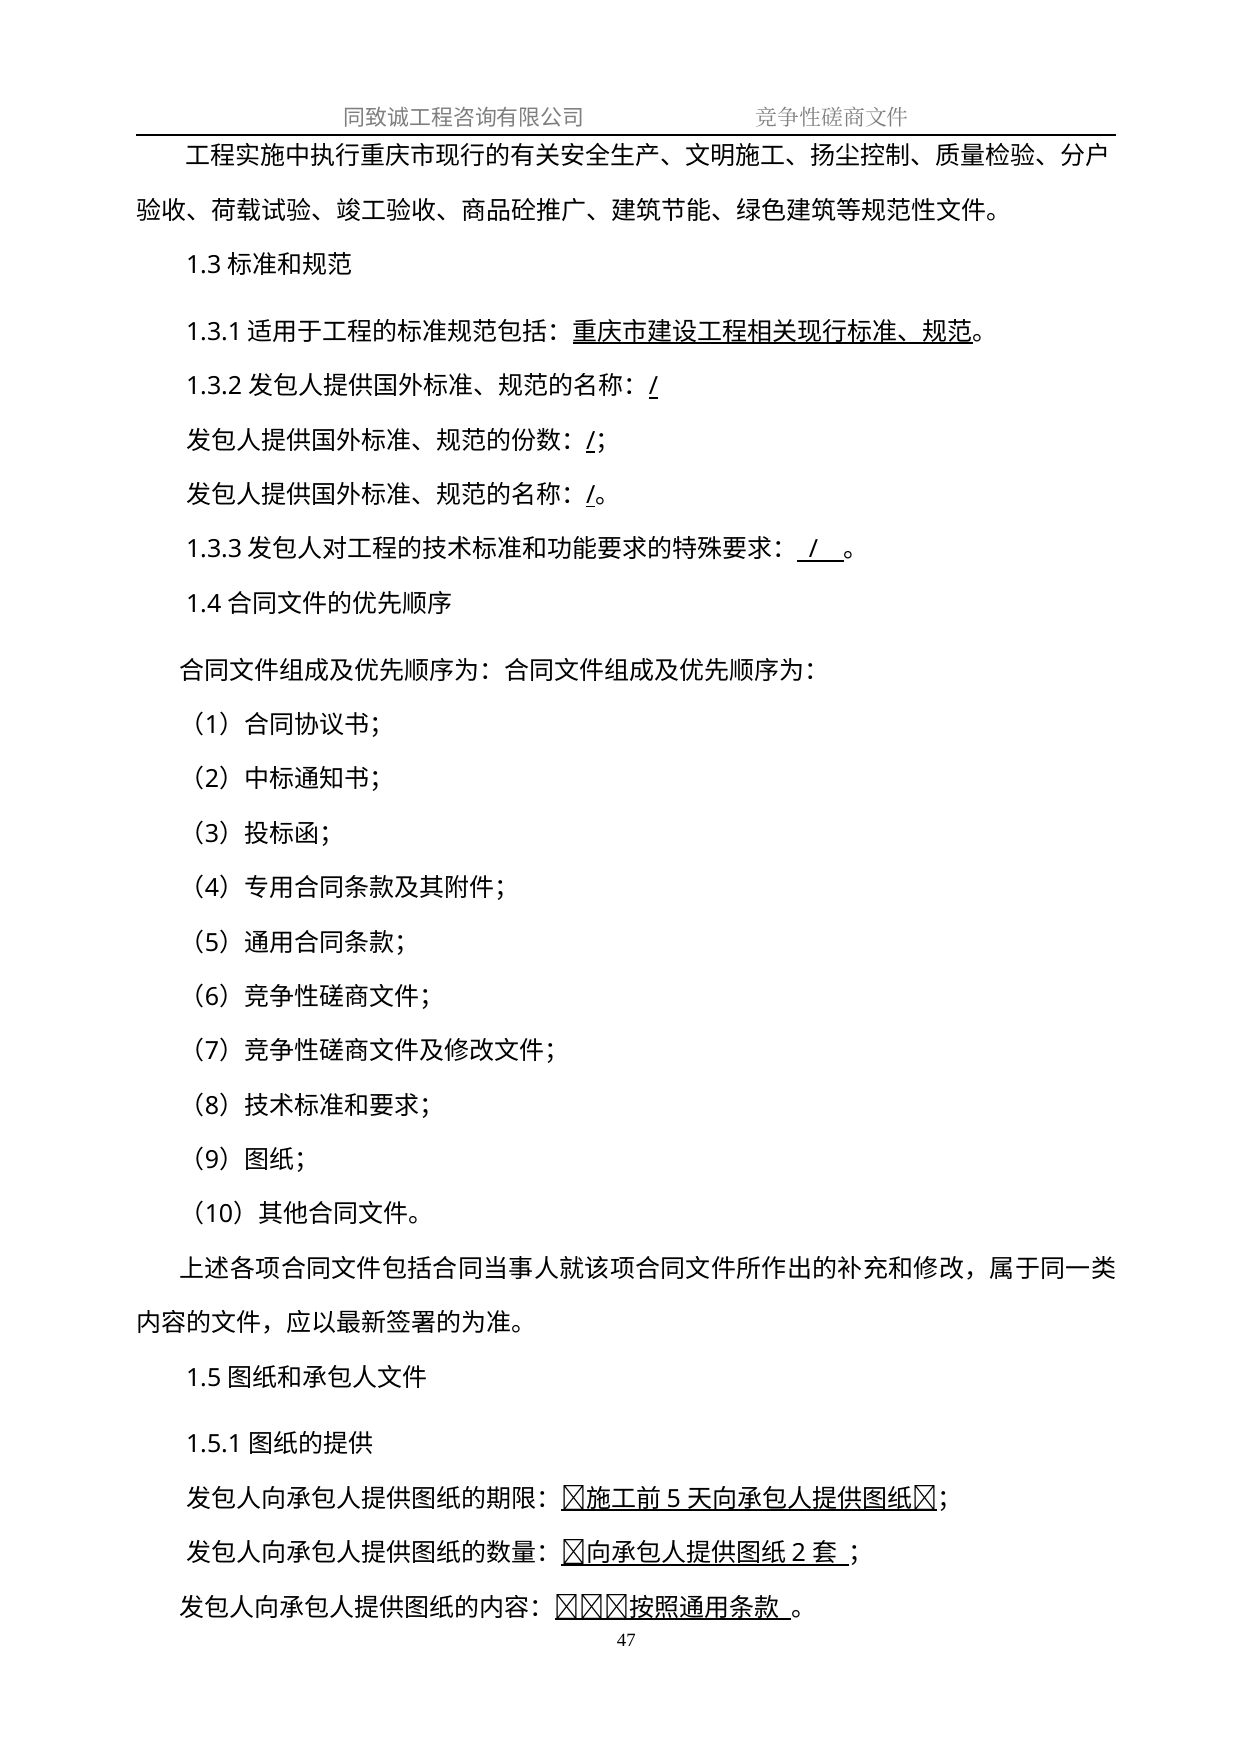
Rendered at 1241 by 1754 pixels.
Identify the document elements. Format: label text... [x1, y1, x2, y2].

text （7）竞争性磋商文件及修改文件； [136, 1031, 1116, 1067]
text 1.3.1适用于工程的标准规范包括：重庆市建设工程相关现行标准、规范。 [136, 311, 1116, 348]
text 合同文件组成及优先顺序为：合同文件组成及优先顺序为： [136, 650, 1116, 686]
text 发包人向承包人提供图纸的数量：向承包人提供图纸 2 套 ； [136, 1533, 1116, 1569]
text （6）竞争性磋商文件； [136, 976, 1116, 1013]
text 1.3.2 发包人提供国外标准、规范的名称：/ [136, 366, 1116, 402]
text 1.3 标准和规范 [136, 244, 1116, 281]
text 发包人向承包人提供图纸的期限：施工前 5 天向承包人提供图纸； [136, 1478, 1116, 1514]
text （1）合同协议书； [136, 704, 1116, 741]
text （9）图纸； [136, 1139, 1116, 1176]
text 1.4 合同文件的优先顺序 [136, 583, 1116, 619]
text （3）投标函； [136, 813, 1116, 849]
text （5）通用合同条款； [136, 922, 1116, 958]
text （4）专用合同条款及其附件； [136, 868, 1116, 904]
text 1.3.3发包人对工程的技术标准和功能要求的特殊要求： / 。 [136, 529, 1116, 565]
text （2）中标通知书； [136, 759, 1116, 795]
text （8）技术标准和要求； [136, 1085, 1116, 1121]
text 工程实施中执行重庆市现行的有关安全生产、文明施工、扬尘控制、质量检验、分户验收、荷载试验、竣工验收、商品砼推广、建筑节能、绿色建筑等规范性文件。 [136, 136, 1116, 226]
text （10）其他合同文件。 [136, 1194, 1116, 1230]
text 上述各项合同文件包括合同当事人就该项合同文件所作出的补充和修改，属于同一类内容的文件，应以最新签署的为准。 [136, 1248, 1116, 1339]
text 发包人向承包人提供图纸的内容：按照通用条款 。 [136, 1587, 1116, 1623]
text 发包人提供国外标准、规范的份数：/； [136, 420, 1116, 456]
text 1.5 图纸和承包人文件 [136, 1357, 1116, 1393]
text 1.5.1 图纸的提供 [136, 1424, 1116, 1460]
text 发包人提供国外标准、规范的名称：/。 [136, 474, 1116, 511]
